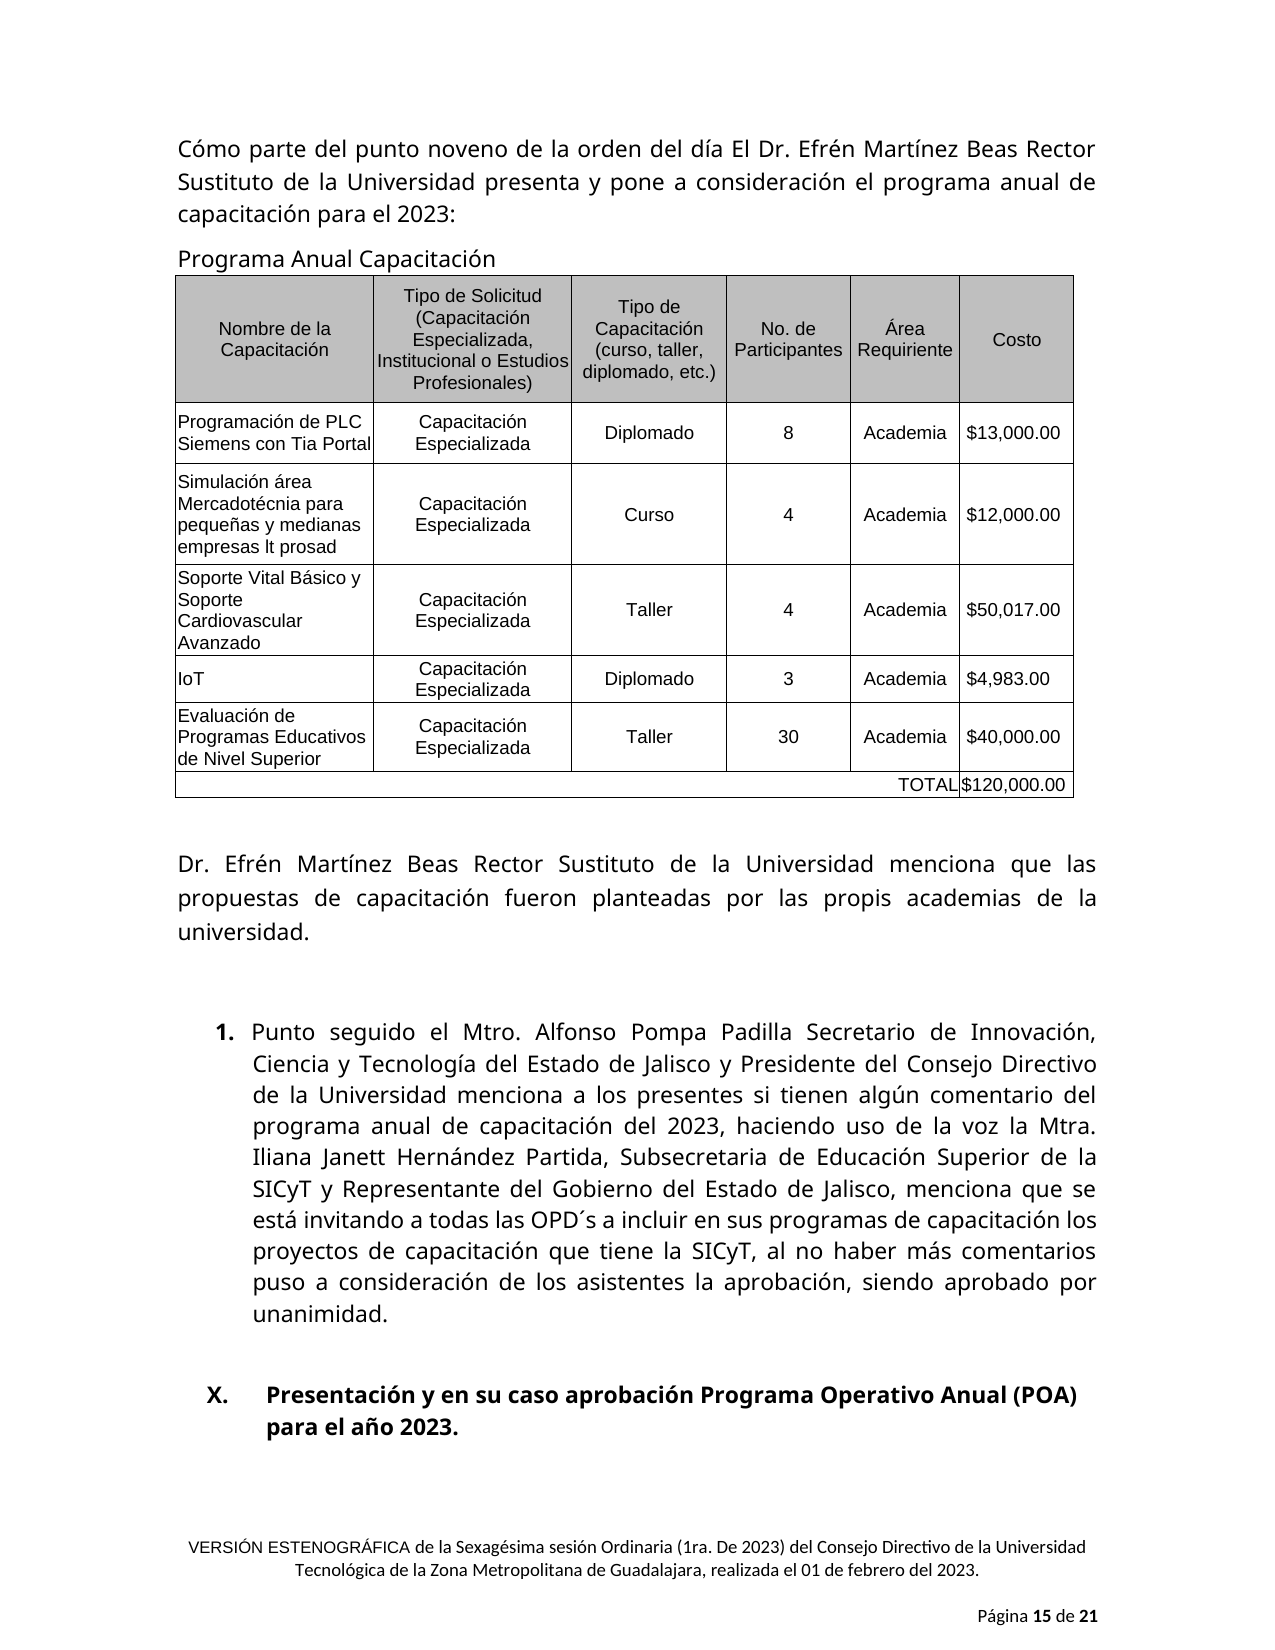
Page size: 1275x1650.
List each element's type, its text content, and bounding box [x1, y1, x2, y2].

text Dr. Efrén Martínez Beas Rector Sustituto de la Universidad menciona que las propuestas de capacitación fueron planteadas por las propis academias de la universidad. [177, 848, 1098, 947]
table_cell Taller [572, 703, 726, 771]
table_cell Soporte Vital Básico y Soporte Cardiovascular Avanzado [176, 565, 373, 655]
table_cell Simulación área Mercadotécnia para pequeñas y medianas empresas lt prosad [176, 464, 373, 564]
table_header Nombre de la Capacitación [176, 276, 373, 402]
table_cell Evaluación de Programas Educativos de Nivel Superior [176, 703, 373, 771]
list Presentación y en su caso aprobación Programa Operativo Anual (POA) para el año 2023. [228, 1379, 1098, 1442]
table_cell 30 [727, 703, 850, 771]
text Programa Anual Capacitación [177, 243, 1098, 274]
table_cell $13,000.00 [960, 403, 1073, 463]
table_cell Taller [572, 565, 726, 655]
table_cell 8 [727, 403, 850, 463]
table_header Tipo de Solicitud (Capacitación Especializada, Institucional o Estudios Profesionales) [374, 276, 571, 402]
table_cell 3 [727, 656, 850, 702]
table_cell TOTAL [176, 772, 959, 797]
table_cell 4 [727, 464, 850, 564]
table_cell Curso [572, 464, 726, 564]
table_cell Academia [851, 656, 959, 702]
table_cell Capacitación Especializada [374, 464, 571, 564]
table_cell Programación de PLC Siemens con Tia Portal [176, 403, 373, 463]
table_cell Diplomado [572, 656, 726, 702]
table_cell Academia [851, 703, 959, 771]
table_cell $120,000.00 [960, 772, 1073, 797]
table_cell Capacitación Especializada [374, 656, 571, 702]
table_cell $12,000.00 [960, 464, 1073, 564]
table_cell Academia [851, 565, 959, 655]
table_header Costo [960, 276, 1073, 402]
text Cómo parte del punto noveno de la orden del día El Dr. Efrén Martínez Beas Rector Sustituto de la Universidad presenta y pone a consideración el programa anual de capacitación para el 2023: [177, 133, 1098, 229]
table_cell $50,017.00 [960, 565, 1073, 655]
table_cell $4,983.00 [960, 656, 1073, 702]
table_cell Diplomado [572, 403, 726, 463]
table_cell IoT [176, 656, 373, 702]
table_header Tipo de Capacitación (curso, taller, diplomado, etc.) [572, 276, 726, 402]
table_header Área Requiriente [851, 276, 959, 402]
table_cell Capacitación Especializada [374, 403, 571, 463]
table_cell $40,000.00 [960, 703, 1073, 771]
table_cell Capacitación Especializada [374, 565, 571, 655]
table_header No. de Participantes [727, 276, 850, 402]
table_cell Capacitación Especializada [374, 703, 571, 771]
table_cell Academia [851, 403, 959, 463]
table_cell 4 [727, 565, 850, 655]
list Punto seguido el Mtro. Alfonso Pompa Padilla Secretario de Innovación, Ciencia y Tecnología del Estado de Jalisco y Presidente del Consejo Directivo de la Universidad menciona a los presentes si tienen algún comentario del programa anual de capacitación del 2023, haciendo uso de la voz la Mtra. Iliana Janett Hernández Partida, Subsecretaria de Educación Superior de la SICyT y Representante del Gobierno del Estado de Jalisco, menciona que se está invitando a todas las OPD´s a incluir en sus programas de capacitación los proyectos de capacitación que tiene la SICyT, al no haber más comentarios puso a consideración de los asistentes la aprobación, siendo aprobado por unanimidad. [215, 1016, 1098, 1329]
table_cell Academia [851, 464, 959, 564]
